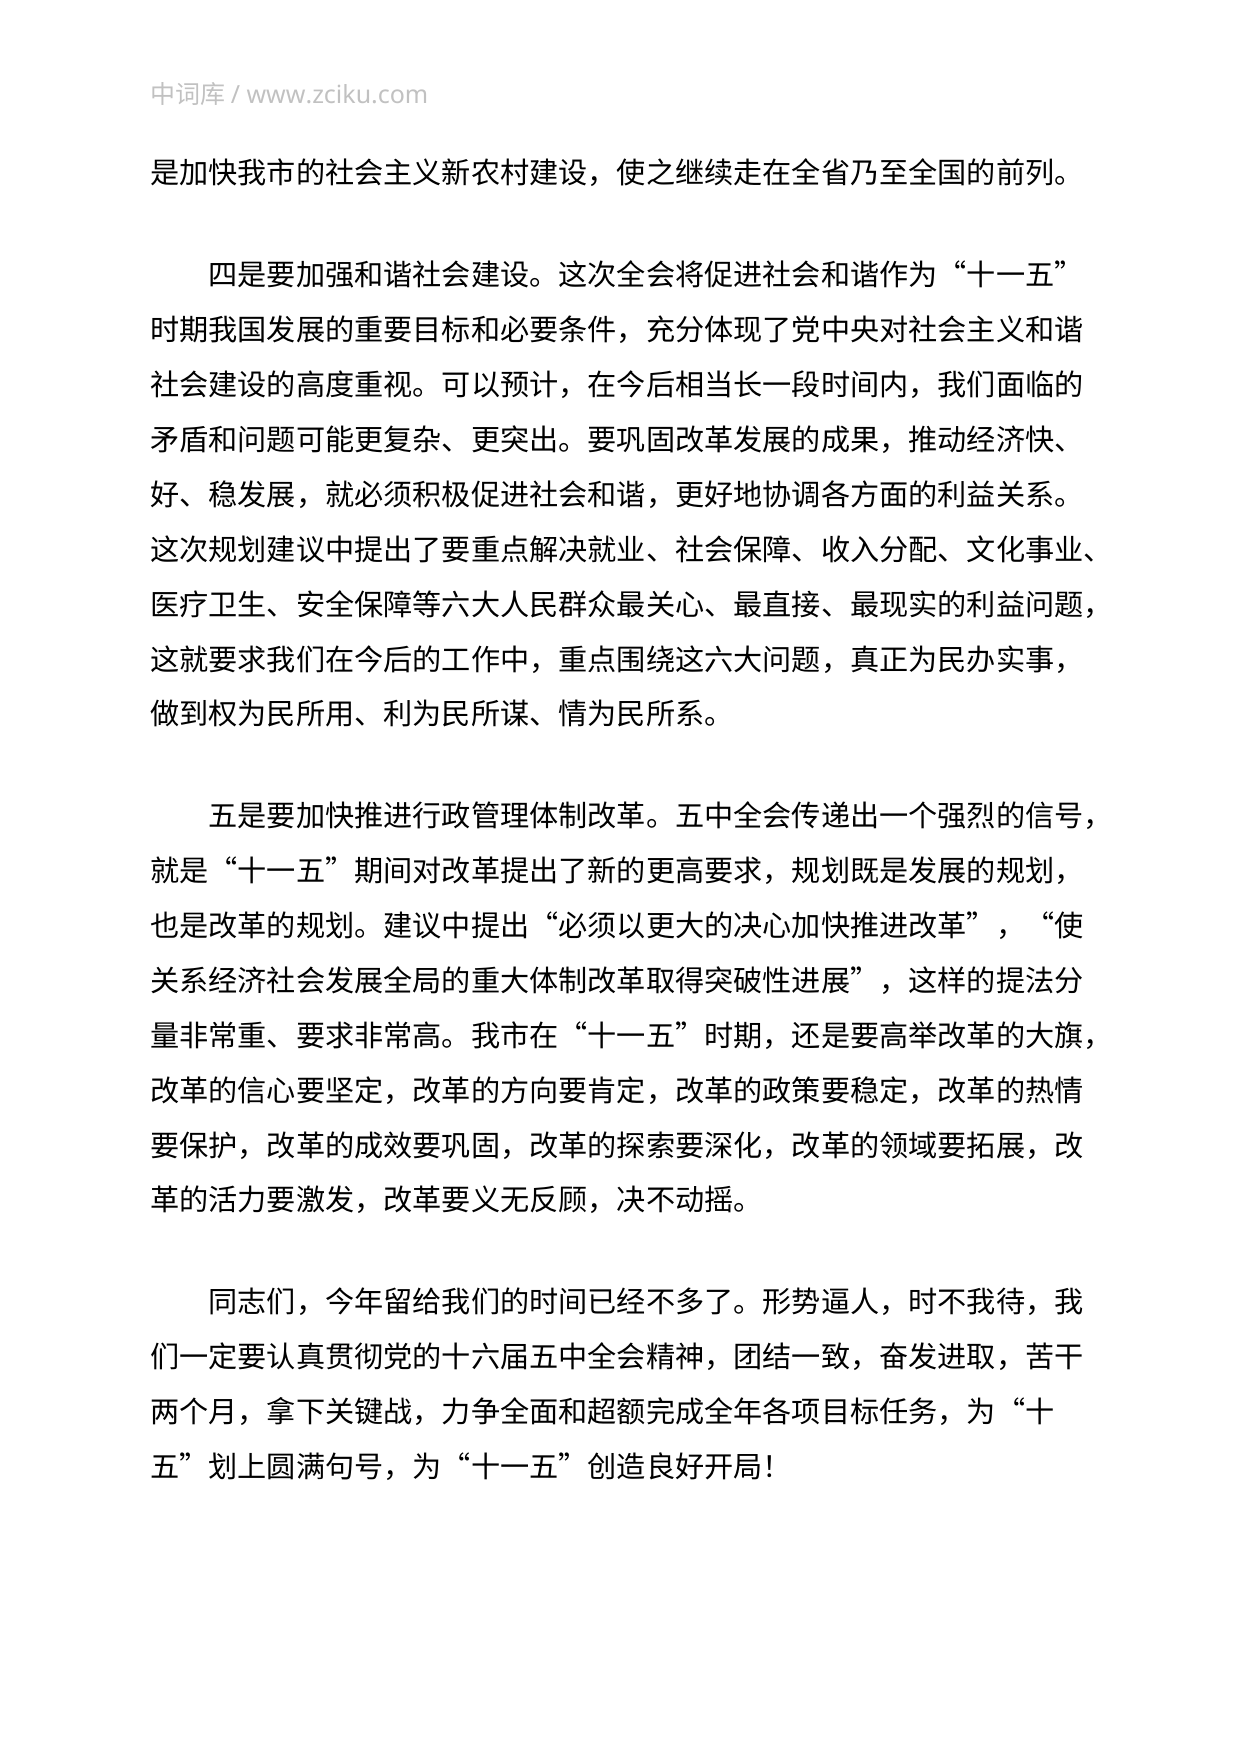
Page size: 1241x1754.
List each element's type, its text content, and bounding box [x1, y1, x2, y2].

text 同志们，今年留给我们的时间已经不多了。形势逼人，时不我待，我们一定要认真贯彻党的十六届五中全会精神，团结一致，奋发进取，苦干两个月，拿下关键战，力争全面和超额完成全年各项目标任务，为“十五”划上圆满句号，为“十一五”创造良好开局！ [150, 1279, 1090, 1486]
text 四是要加强和谐社会建设。这次全会将促进社会和谐作为“十一五”时期我国发展的重要目标和必要条件，充分体现了党中央对社会主义和谐社会建设的高度重视。可以预计，在今后相当长一段时间内，我们面临的矛盾和问题可能更复杂、更突出。要巩固改革发展的成果，推动经济快、好、稳发展，就必须积极促进社会和谐，更好地协调各方面的利益关系。这次规划建议中提出了要重点解决就业、社会保障、收入分配、文化事业、医疗卫生、安全保障等六大人民群众最关心、最直接、最现实的利益问题，这就要求我们在今后的工作中，重点围绕这六大问题，真正为民办实事，做到权为民所用、利为民所谋、情为民所系。 [150, 252, 1090, 733]
text 五是要加快推进行政管理体制改革。五中全会传递出一个强烈的信号，就是“十一五”期间对改革提出了新的更高要求，规划既是发展的规划，也是改革的规划。建议中提出“必须以更大的决心加快推进改革”，“使关系经济社会发展全局的重大体制改革取得突破性进展”，这样的提法分量非常重、要求非常高。我市在“十一五”时期，还是要高举改革的大旗，改革的信心要坚定，改革的方向要肯定，改革的政策要稳定，改革的热情要保护，改革的成效要巩固，改革的探索要深化，改革的领域要拓展，改革的活力要激发，改革要义无反顾，决不动摇。 [150, 793, 1090, 1219]
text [150, 150, 1090, 192]
